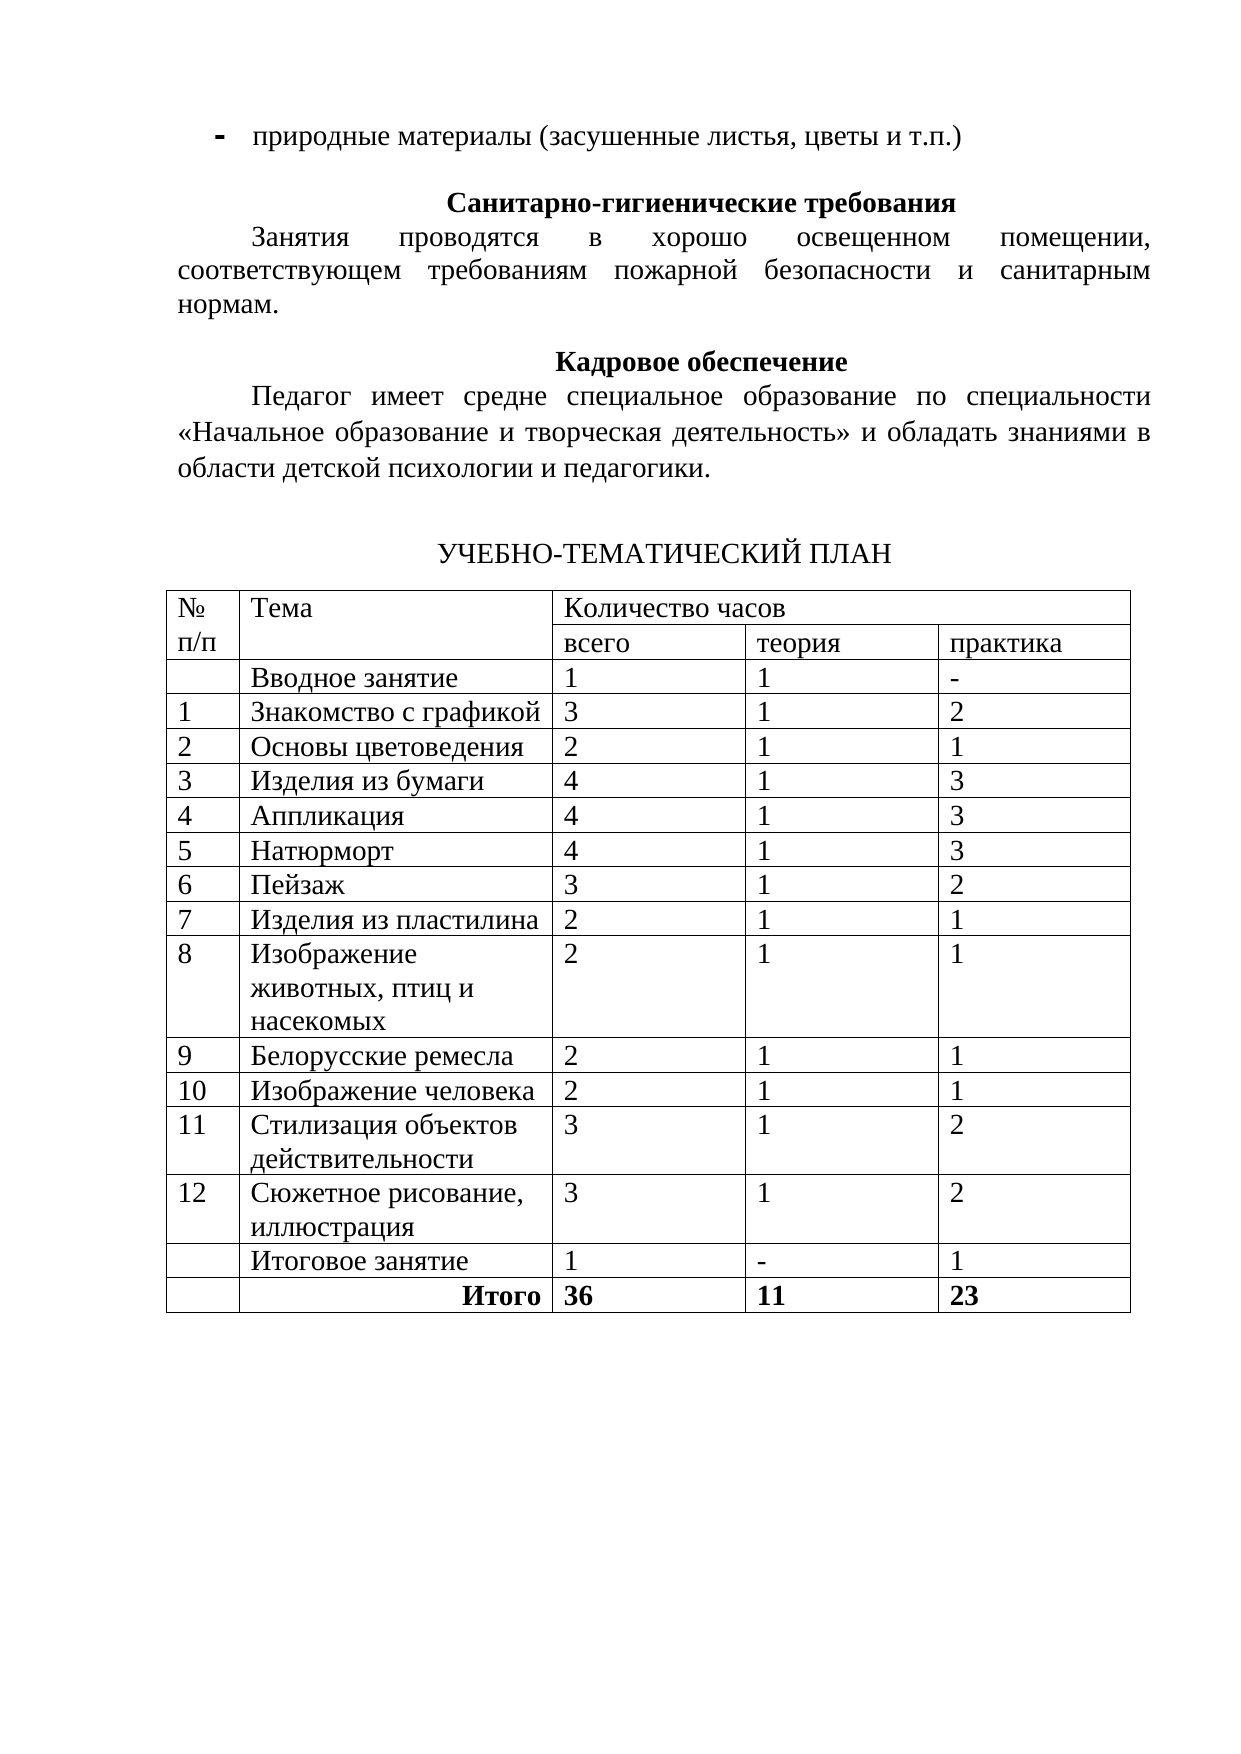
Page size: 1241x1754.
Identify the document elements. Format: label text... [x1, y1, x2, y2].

table_cell 1 [939, 1073, 1130, 1106]
table_cell 2 [553, 1073, 745, 1106]
text Педагог имеет средне специальное образование по специальности «Начальное образование и творческая деятельность» и обладать знаниями в области детской психологии и педагогики. [177, 378, 1152, 484]
table_cell Итого [240, 1278, 552, 1312]
table_cell Изображение животных, птиц и насекомых [240, 936, 552, 1037]
table_cell 1 [553, 1244, 745, 1277]
table_cell Итоговое занятие [240, 1244, 552, 1277]
table_cell 3 [553, 867, 745, 901]
table_cell Вводное занятие [240, 660, 552, 693]
table_cell Аппликация [240, 798, 552, 832]
table_cell 2 [553, 902, 745, 935]
table_cell 1 [939, 936, 1130, 1037]
table_cell 1 [746, 1175, 938, 1242]
table_cell 2 [939, 1107, 1130, 1174]
table_cell 3 [553, 694, 745, 728]
table_cell Сюжетное рисование, иллюстрация [240, 1175, 552, 1242]
table_cell 2 [939, 867, 1130, 901]
table_cell 1 [746, 729, 938, 762]
table_cell 1 [553, 660, 745, 693]
table_cell практика [939, 625, 1130, 659]
table_header № п/п [167, 591, 239, 659]
table_cell 2 [553, 1038, 745, 1072]
table_cell 4 [553, 798, 745, 832]
table_cell Изделия из бумаги [240, 764, 552, 797]
table_cell 2 [553, 729, 745, 762]
table_cell [167, 660, 239, 693]
table_cell 1 [746, 694, 938, 728]
table_cell 10 [167, 1073, 239, 1106]
table_cell 3 [167, 764, 239, 797]
table_cell 1 [939, 1244, 1130, 1277]
table_cell 4 [167, 798, 239, 832]
table_cell 3 [939, 833, 1130, 866]
table_cell - [939, 660, 1130, 693]
table_cell 1 [939, 1038, 1130, 1072]
table_cell Изображение человека [240, 1073, 552, 1106]
table_cell 3 [553, 1175, 745, 1242]
table_cell 1 [746, 936, 938, 1037]
table_cell [167, 1244, 239, 1277]
table_cell 1 [939, 902, 1130, 935]
table_cell Знакомство с графикой [240, 694, 552, 728]
table_cell 7 [167, 902, 239, 935]
table_cell 4 [553, 764, 745, 797]
table_cell 1 [939, 729, 1130, 762]
text УЧЕБНО-ТЕМАТИЧЕСКИЙ ПЛАН [177, 537, 1152, 570]
table_cell 3 [553, 1107, 745, 1174]
table_cell Основы цветоведения [240, 729, 552, 762]
table_cell 6 [167, 867, 239, 901]
table_header Тема [240, 591, 552, 659]
table_header Количество часов [553, 591, 1130, 624]
table_cell 5 [167, 833, 239, 866]
table_cell 2 [167, 729, 239, 762]
table_cell Изделия из пластилина [240, 902, 552, 935]
table_cell 1 [167, 694, 239, 728]
table_cell всего [553, 625, 745, 659]
table_cell 1 [746, 833, 938, 866]
table_cell 3 [939, 764, 1130, 797]
list Кадровое обеспечение [177, 344, 1152, 378]
table_cell 12 [167, 1175, 239, 1242]
text Занятия проводятся в хорошо освещенном помещении, соответствующем требованиям пожарной безопасности и санитарным нормам. [177, 219, 1152, 319]
table_cell 1 [746, 1073, 938, 1106]
table_cell 1 [746, 1107, 938, 1174]
table_cell 2 [553, 936, 745, 1037]
table_cell 9 [167, 1038, 239, 1072]
table_cell Белорусские ремесла [240, 1038, 552, 1072]
table_cell 8 [167, 936, 239, 1037]
table_cell 2 [939, 694, 1130, 728]
table_cell - [746, 1244, 938, 1277]
table_cell 36 [553, 1278, 745, 1312]
list природные материалы (засушенные листья, цветы и т.п.) [215, 118, 1152, 152]
table_cell 2 [939, 1175, 1130, 1242]
table_cell Пейзаж [240, 867, 552, 901]
table_cell 3 [939, 798, 1130, 832]
table_cell теория [746, 625, 938, 659]
table_cell 1 [746, 660, 938, 693]
table_cell 4 [553, 833, 745, 866]
table_cell [167, 1278, 239, 1312]
table_cell 1 [746, 902, 938, 935]
text Санитарно-гигиенические требования [177, 185, 1152, 219]
table_cell 11 [746, 1278, 938, 1312]
table_cell Стилизация объектов действительности [240, 1107, 552, 1174]
table_cell Натюрморт [240, 833, 552, 866]
table_cell 23 [939, 1278, 1130, 1312]
table_cell 1 [746, 1038, 938, 1072]
table_cell 11 [167, 1107, 239, 1174]
table_cell 1 [746, 867, 938, 901]
table_cell 1 [746, 764, 938, 797]
table_cell 1 [746, 798, 938, 832]
